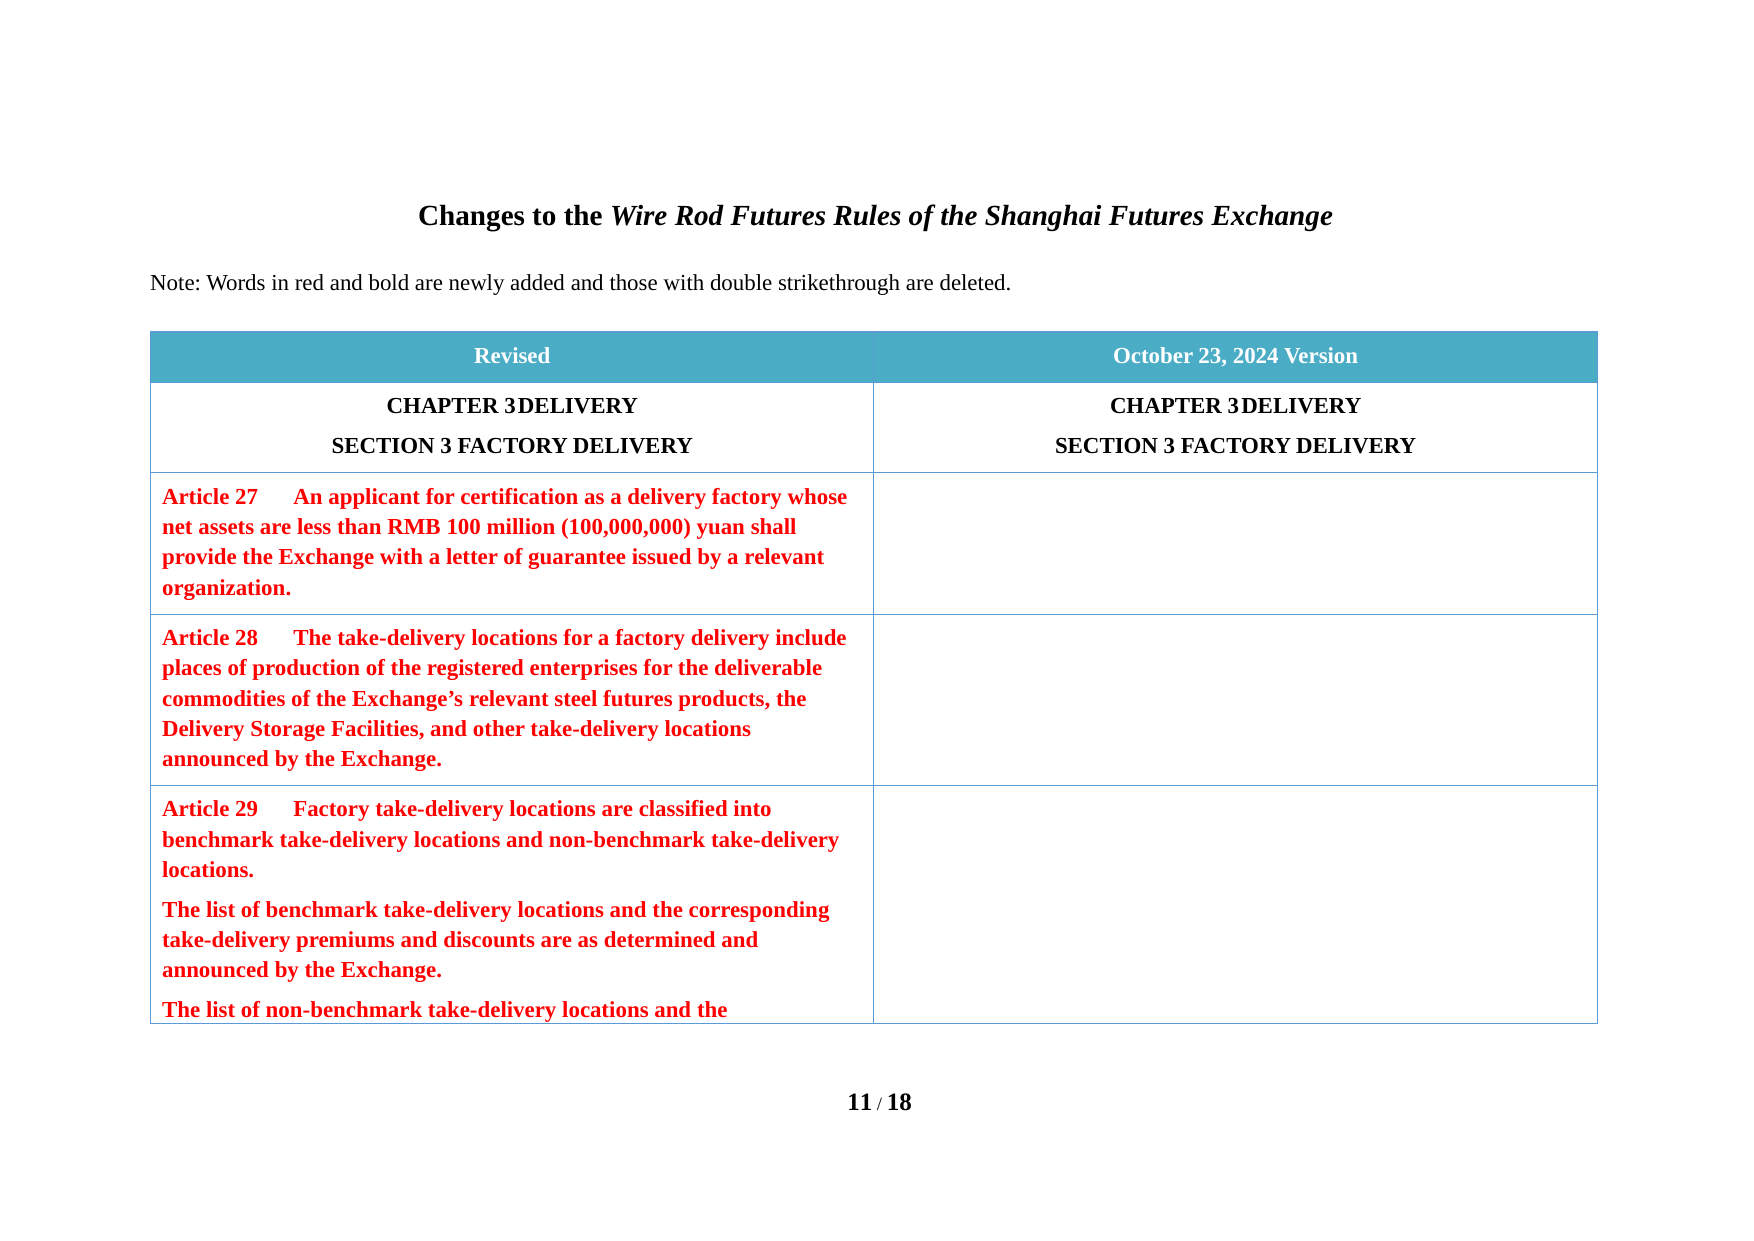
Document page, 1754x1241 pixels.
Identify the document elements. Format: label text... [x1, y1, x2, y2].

text Note: Words in red and bold are newly added and those with double strikethrough are deleted. [150, 269, 1604, 295]
table_cell [874, 786, 1597, 1022]
table_cell Article 28 The take-delivery locations for a factory delivery include places of production of the registered enterprises for the deliverable commodities of the Exchange’s relevant steel futures products, the Delivery Storage Facilities, and other take-delivery locations announced by the Exchange. [151, 615, 873, 785]
table_cell CHAPTER 3 DELIVERY SECTION 3 FACTORY DELIVERY [874, 383, 1597, 472]
table_cell [874, 615, 1597, 785]
table_cell Article 27 An applicant for certification as a delivery factory whose net assets are less than RMB 100 million (100,000,000) yuan shall provide the Exchange with a letter of guarantee issued by a relevant organization. [151, 473, 873, 613]
table_cell CHAPTER 3 DELIVERY SECTION 3 FACTORY DELIVERY [151, 383, 873, 472]
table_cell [151, 786, 873, 1022]
table_header October 23, 2024 Version [874, 333, 1597, 382]
table_header Revised [151, 333, 873, 382]
table_cell [874, 473, 1597, 613]
text Changes to the Wire Rod Futures Rules of the Shanghai Futures Exchange [150, 198, 1604, 231]
